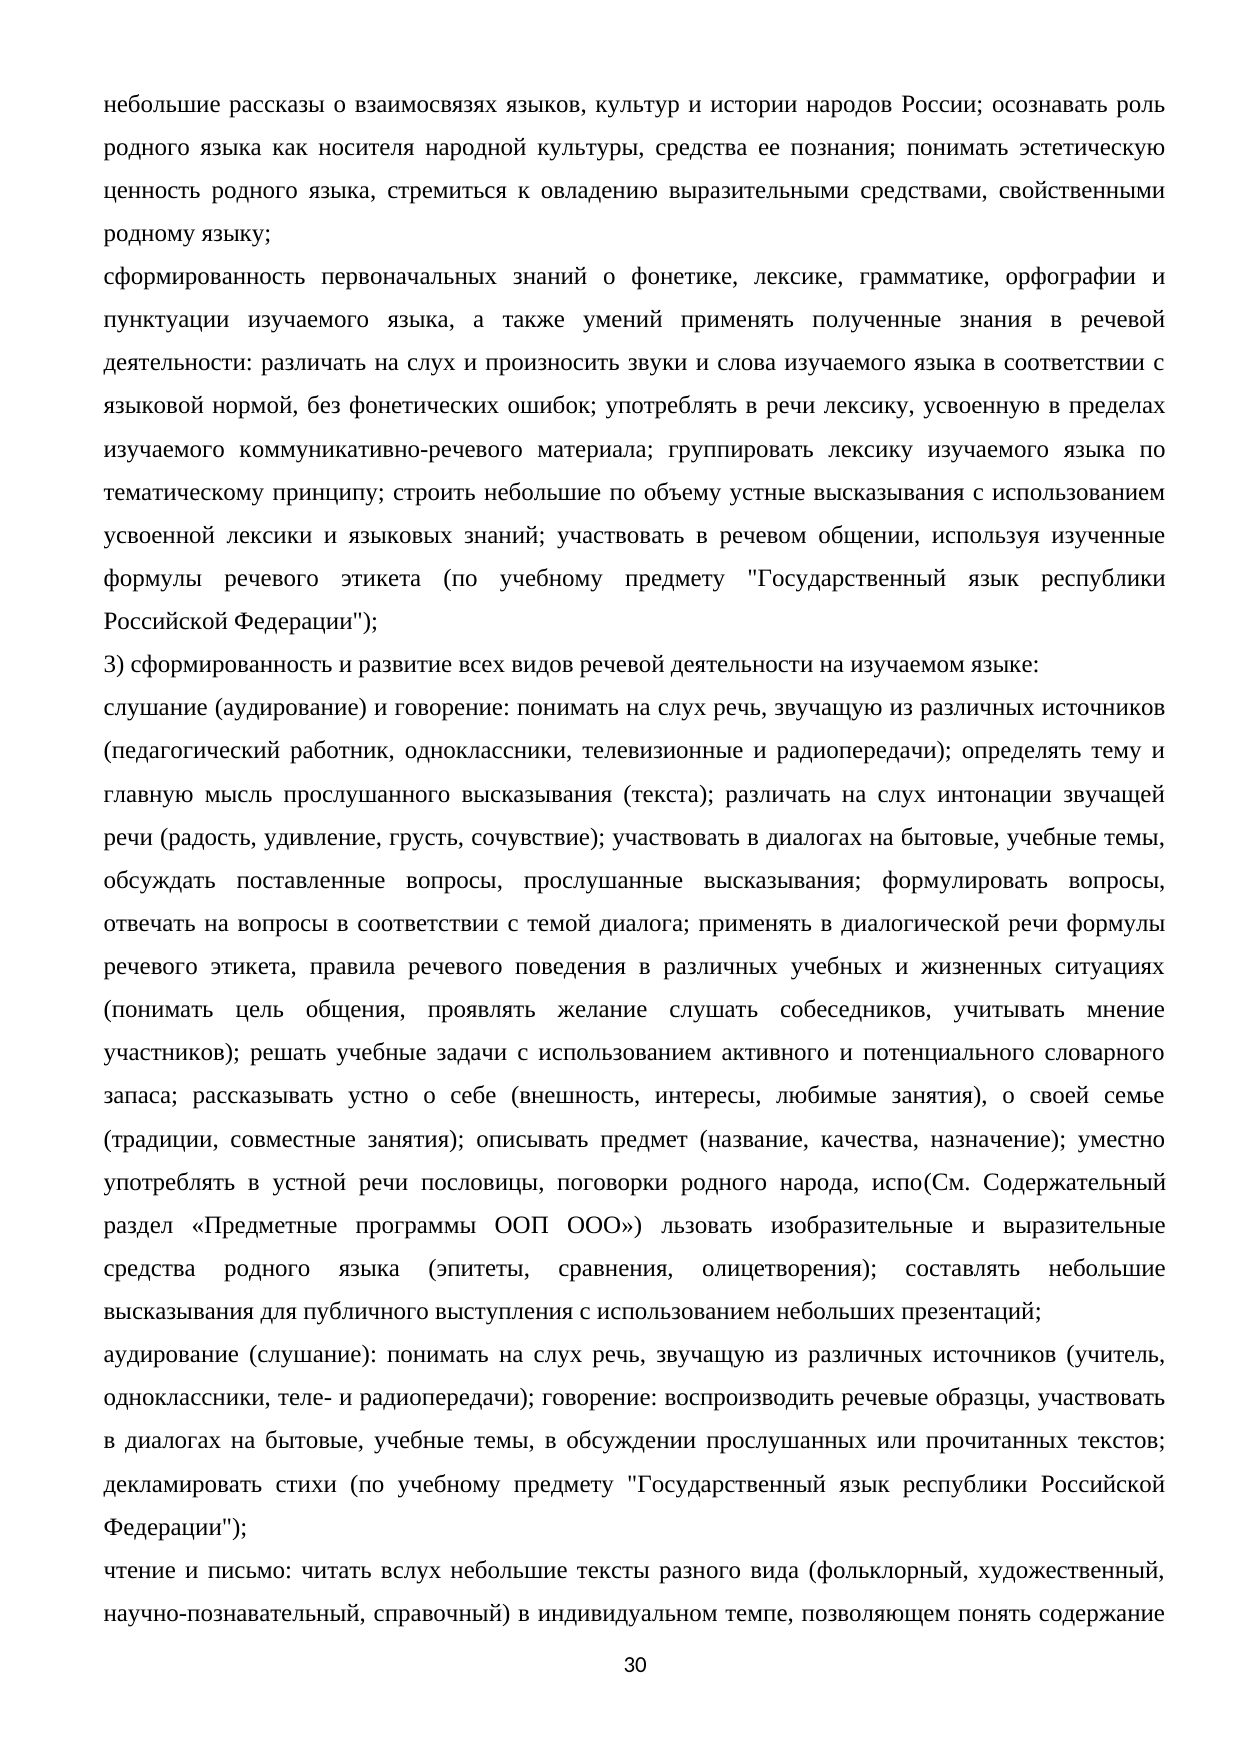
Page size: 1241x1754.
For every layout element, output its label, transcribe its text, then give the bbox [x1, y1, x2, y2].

text аудирование (слушание): понимать на слух речь, звучащую из различных источников (учитель, одноклассники, теле- и радиопередачи); говорение: воспроизводить речевые образцы, участвовать в диалогах на бытовые, учебные темы, в обсуждении прослушанных или прочитанных текстов; декламировать стихи (по учебному предмету "Государственный язык республики Российской Федерации"); [103, 1339, 1166, 1541]
text сформированность первоначальных знаний о фонетике, лексике, грамматике, орфографии и пунктуации изучаемого языка, а также умений применять полученные знания в речевой деятельности: различать на слух и произносить звуки и слова изучаемого языка в соответствии с языковой нормой, без фонетических ошибок; употреблять в речи лексику, усвоенную в пределах изучаемого коммуникативно-речевого материала; группировать лексику изучаемого языка по тематическому принципу; строить небольшие по объему устные высказывания с использованием усвоенной лексики и языковых знаний; участвовать в речевом общении, используя изученные формулы речевого этикета (по учебному предмету "Государственный язык республики Российской Федерации"); [103, 261, 1166, 635]
text слушание (аудирование) и говорение: понимать на слух речь, звучащую из различных источников (педагогический работник, одноклассники, телевизионные и радиопередачи); определять тему и главную мысль прослушанного высказывания (текста); различать на слух интонации звучащей речи (радость, удивление, грусть, сочувствие); участвовать в диалогах на бытовые, учебные темы, обсуждать поставленные вопросы, прослушанные высказывания; формулировать вопросы, отвечать на вопросы в соответствии с темой диалога; применять в диалогической речи формулы речевого этикета, правила речевого поведения в различных учебных и жизненных ситуациях (понимать цель общения, проявлять желание слушать собеседников, учитывать мнение участников); решать учебные задачи с использованием активного и потенциального словарного запаса; рассказывать устно о себе (внешность, интересы, любимые занятия), о своей семье (традиции, совместные занятия); описывать предмет (название, качества, назначение); уместно употреблять в устной речи пословицы, поговорки родного народа, испо(См. Содержательный раздел «Предметные программы ООП ООО») льзовать изобразительные и выразительные средства родного языка (эпитеты, сравнения, олицетворения); составлять небольшие высказывания для публичного выступления с использованием небольших презентаций; [103, 692, 1166, 1325]
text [103, 1555, 1166, 1627]
text 3) сформированность и развитие всех видов речевой деятельности на изучаемом языке: [103, 649, 1166, 678]
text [103, 89, 1166, 247]
